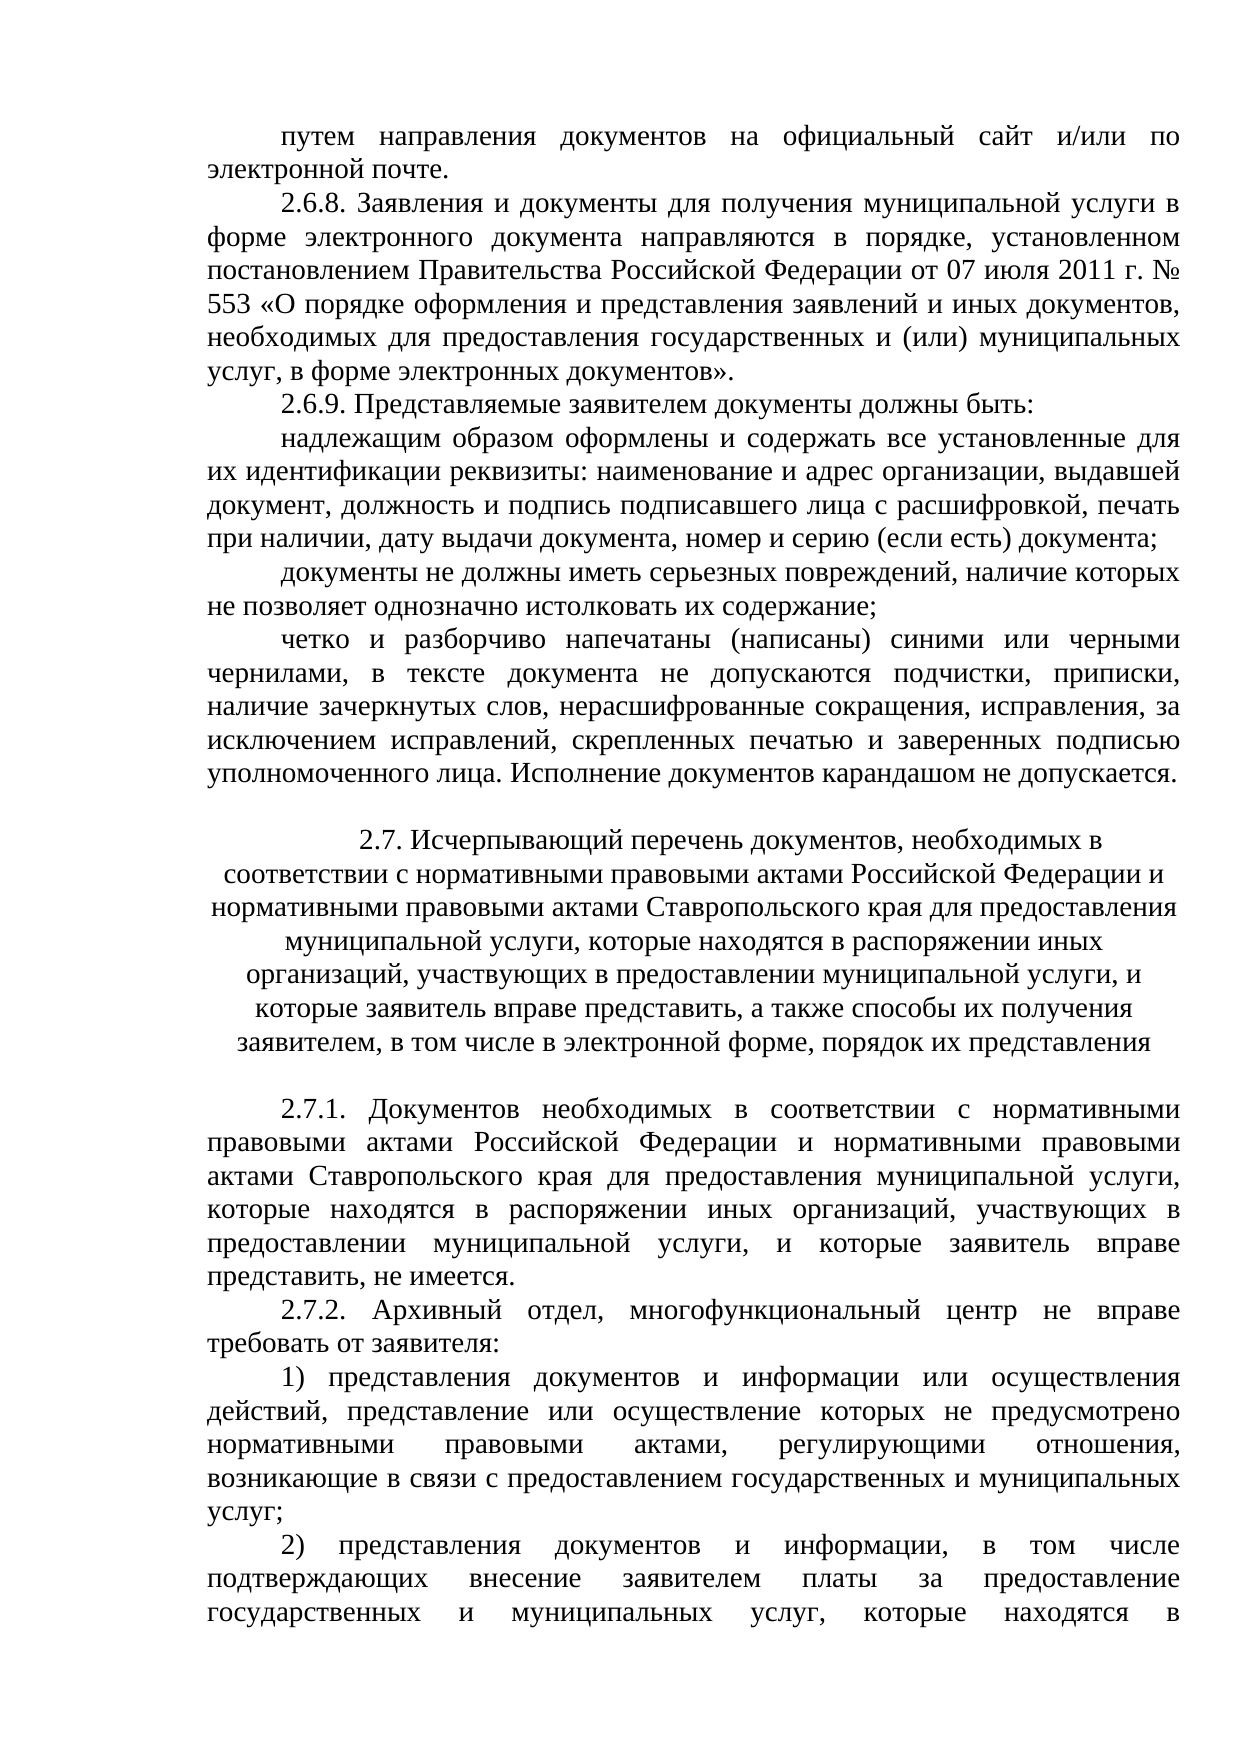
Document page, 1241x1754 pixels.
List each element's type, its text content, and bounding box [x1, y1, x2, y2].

text путем направления документов на официальный сайт и/или по электронной почте. [207, 118, 1181, 185]
text 2.7. Исчерпывающий перечень документов, необходимых в соответствии с нормативными правовыми актами Российской Федерации и нормативными правовыми актами Ставропольского края для предоставления муниципальной услуги, которые находятся в распоряжении иных организаций, участвующих в предоставлении муниципальной услуги, и которые заявитель вправе представить, а также способы их получения заявителем, в том числе в электронной форме, порядок их представления [207, 822, 1181, 1057]
text 1) представления документов и информации или осуществления действий, представление или осуществление которых не предусмотрено нормативными правовыми актами, регулирующими отношения, возникающие в связи с предоставлением государственных и муниципальных услуг; [207, 1359, 1181, 1527]
text 2.7.2. Архивный отдел, многофункциональный центр не вправе требовать от заявителя: [207, 1292, 1181, 1359]
text документы не должны иметь серьезных повреждений, наличие которых не позволяет однозначно истолковать их содержание; [207, 554, 1181, 621]
text 2.6.9. Представляемые заявителем документы должны быть: [207, 386, 1181, 420]
text надлежащим образом оформлены и содержать все установленные для их идентификации реквизиты: наименование и адрес организации, выдавшей документ, должность и подпись подписавшего лица с расшифровкой, печать при наличии, дату выдачи документа, номер и серию (если есть) документа; [207, 420, 1181, 554]
text четко и разборчиво напечатаны (написаны) синими или черными чернилами, в тексте документа не допускаются подчистки, приписки, наличие зачеркнутых слов, нерасшифрованные сокращения, исправления, за исключением исправлений, скрепленных печатью и заверенных подписью уполномоченного лица. Исполнение документов карандашом не допускается. [207, 621, 1181, 789]
text 2.6.8. Заявления и документы для получения муниципальной услуги в форме электронного документа направляются в порядке, установленном постановлением Правительства Российской Федерации от 07 июля 2011 г. № 553 «О порядке оформления и представления заявлений и иных документов, необходимых для предоставления государственных и (или) муниципальных услуг, в форме электронных документов». [207, 185, 1181, 386]
text 2.7.1. Документов необходимых в соответствии с нормативными правовыми актами Российской Федерации и нормативными правовыми актами Ставропольского края для предоставления муниципальной услуги, которые находятся в распоряжении иных организаций, участвующих в предоставлении муниципальной услуги, и которые заявитель вправе представить, не имеется. [207, 1091, 1181, 1292]
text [207, 1527, 1181, 1627]
